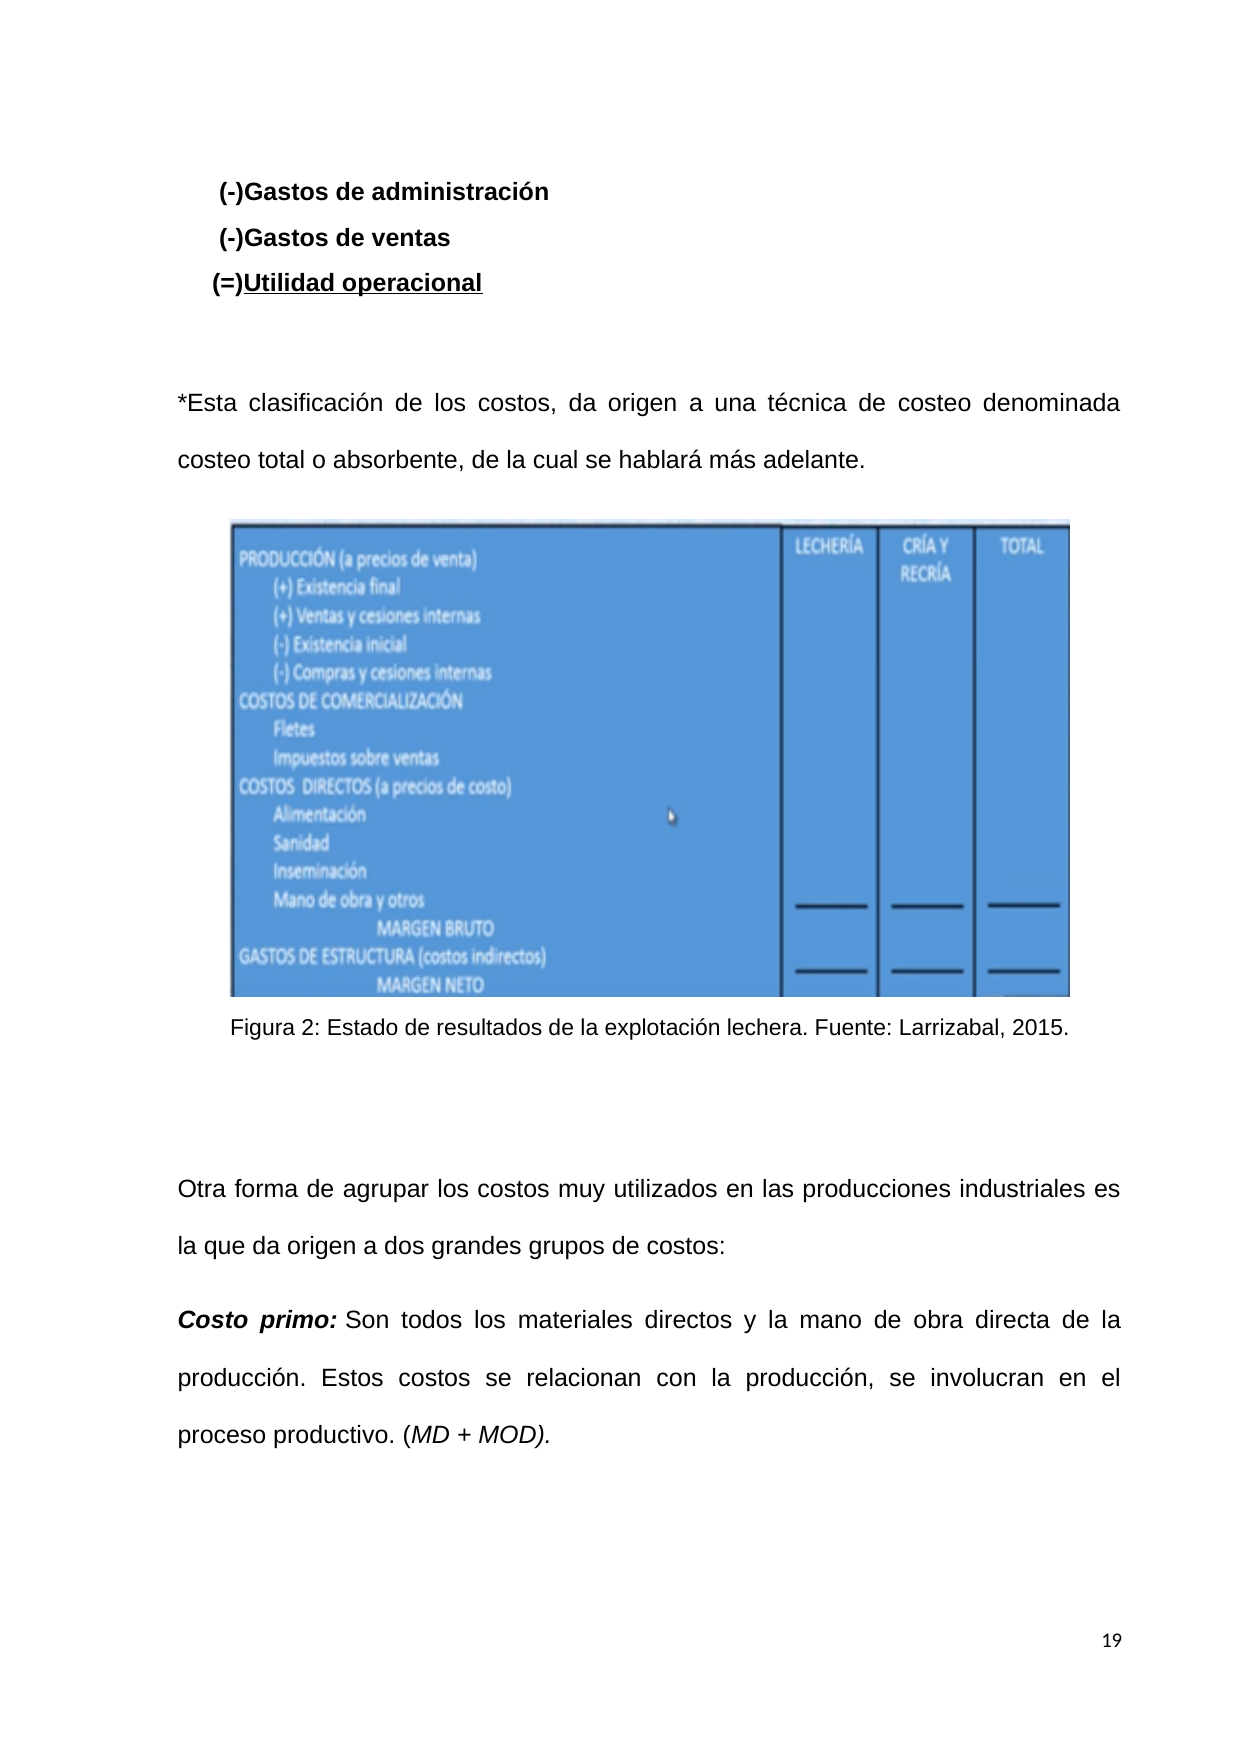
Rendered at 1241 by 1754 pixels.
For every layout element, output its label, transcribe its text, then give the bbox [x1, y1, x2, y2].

picture [229, 519, 1070, 997]
text (-)Gastos de ventas [177, 223, 1122, 251]
text *Esta clasificación de los costos, da origen a una técnica de costeo denominada costeo total o absorbente, de la cual se hablará más adelante. [177, 388, 1122, 474]
text Otra forma de agrupar los costos muy utilizados en las producciones industriales es la que da origen a dos grandes grupos de costos: [177, 1174, 1122, 1260]
text (-)Gastos de administración [177, 177, 1122, 206]
text (=)Utilidad operacional [177, 268, 1122, 297]
text Figura 2: Estado de resultados de la explotación lechera. Fuente: Larrizabal, 2015. [177, 1013, 1122, 1040]
text Costo primo: Son todos los materiales directos y la mano de obra directa de la producción. Estos costos se relacionan con la producción, se involucran en el proceso productivo. (MD + MOD). [177, 1305, 1122, 1449]
